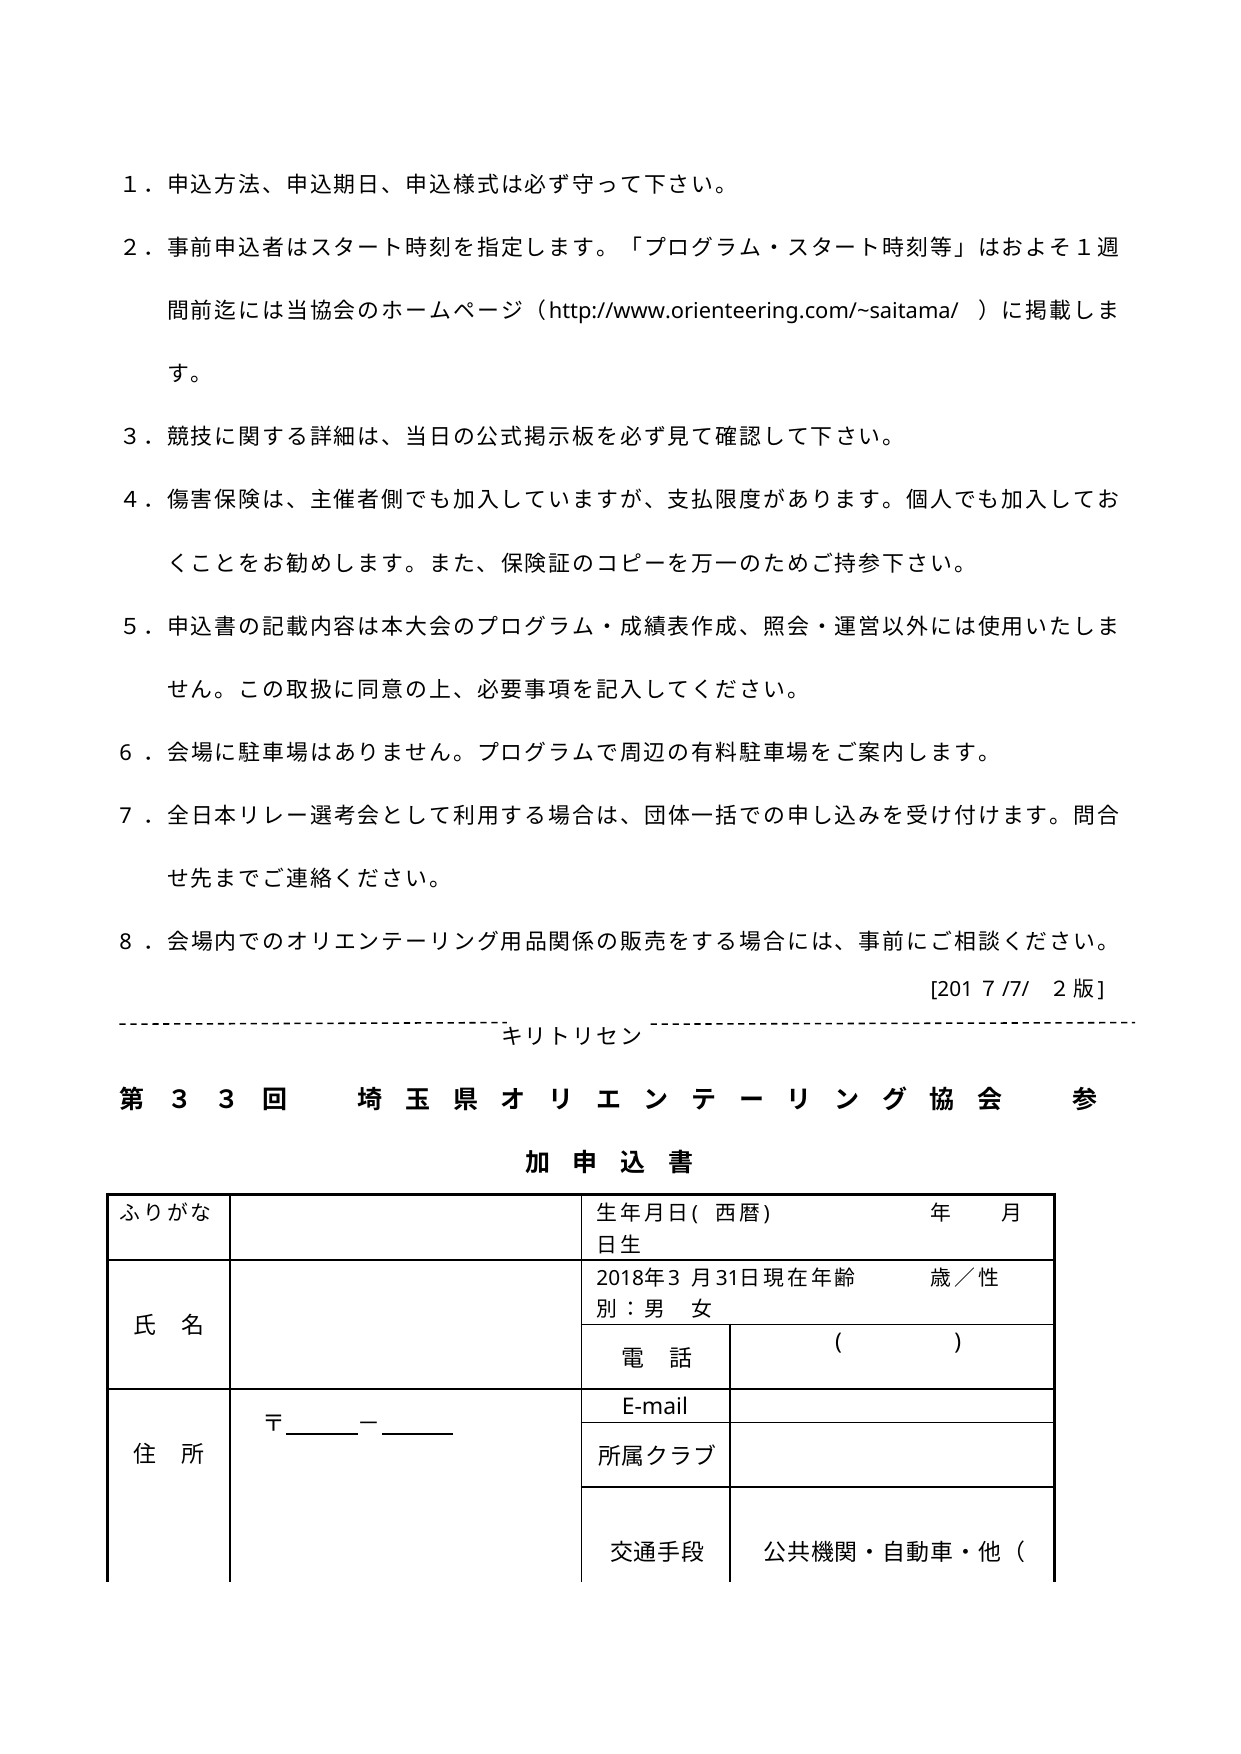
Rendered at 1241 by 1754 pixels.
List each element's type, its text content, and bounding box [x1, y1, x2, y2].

table_cell E-mail [582, 1390, 729, 1421]
table_cell [731, 1390, 1053, 1421]
table_cell 電 話 [582, 1325, 729, 1388]
table_cell [231, 1261, 581, 1388]
table_cell 交通手段 [582, 1488, 729, 1582]
table_cell [731, 1423, 1053, 1486]
text 7．全日本リレー選考会として利用する場合は、団体一括での申し込みを受け付けます。問合せ先までご連絡ください。 [119, 782, 1121, 908]
table_cell 〒 － [231, 1390, 581, 1582]
text 8．会場内でのオリエンテーリング用品関係の販売をする場合には、事前にご相談ください。 [119, 908, 1121, 972]
table_cell 公共機関・自動車・他（ ） [731, 1488, 1053, 1582]
text [201７/7/２版] [119, 972, 1121, 1003]
table_cell 住 所 [109, 1390, 229, 1582]
text ４．傷害保険は、主催者側でも加入していますが、支払限度があります。個人でも加入しておくことをお勧めします。また、保険証のコピーを万一のためご持参下さい。 [119, 467, 1121, 593]
text １．申込方法、申込期日、申込様式は必ず守って下さい。 [119, 151, 1121, 214]
table_header [231, 1196, 581, 1259]
text キリトリセン [119, 1003, 1121, 1066]
text 第３３回 埼玉県オリエンテーリング協会 参加申込書 [119, 1066, 1121, 1193]
text ３．競技に関する詳細は、当日の公式掲示板を必ず見て確認して下さい。 [119, 403, 1121, 467]
table_header 生年月日(西暦) 年 月 日生 [582, 1196, 1053, 1259]
text 6．会場に駐車場はありません。プログラムで周辺の有料駐車場をご案内します。 [119, 719, 1121, 782]
text ５．申込書の記載内容は本大会のプログラム・成績表作成、照会・運営以外には使用いたしません。この取扱に同意の上、必要事項を記入してください。 [119, 593, 1121, 719]
table_cell 所属クラブ [582, 1423, 729, 1486]
table_header ふりがな [109, 1196, 229, 1259]
table_cell ( ) [731, 1325, 1053, 1388]
text ２．事前申込者はスタート時刻を指定します。「プログラム・スタート時刻等」はおよそ１週間前迄には当協会のホームページ（http://www.orienteering.com/~saitama/）に掲載します。 [119, 214, 1121, 403]
table_cell 氏 名 [109, 1261, 229, 1388]
table_cell 2018年3月31日現在年齢 歳／性別：男 女 [582, 1261, 1053, 1323]
